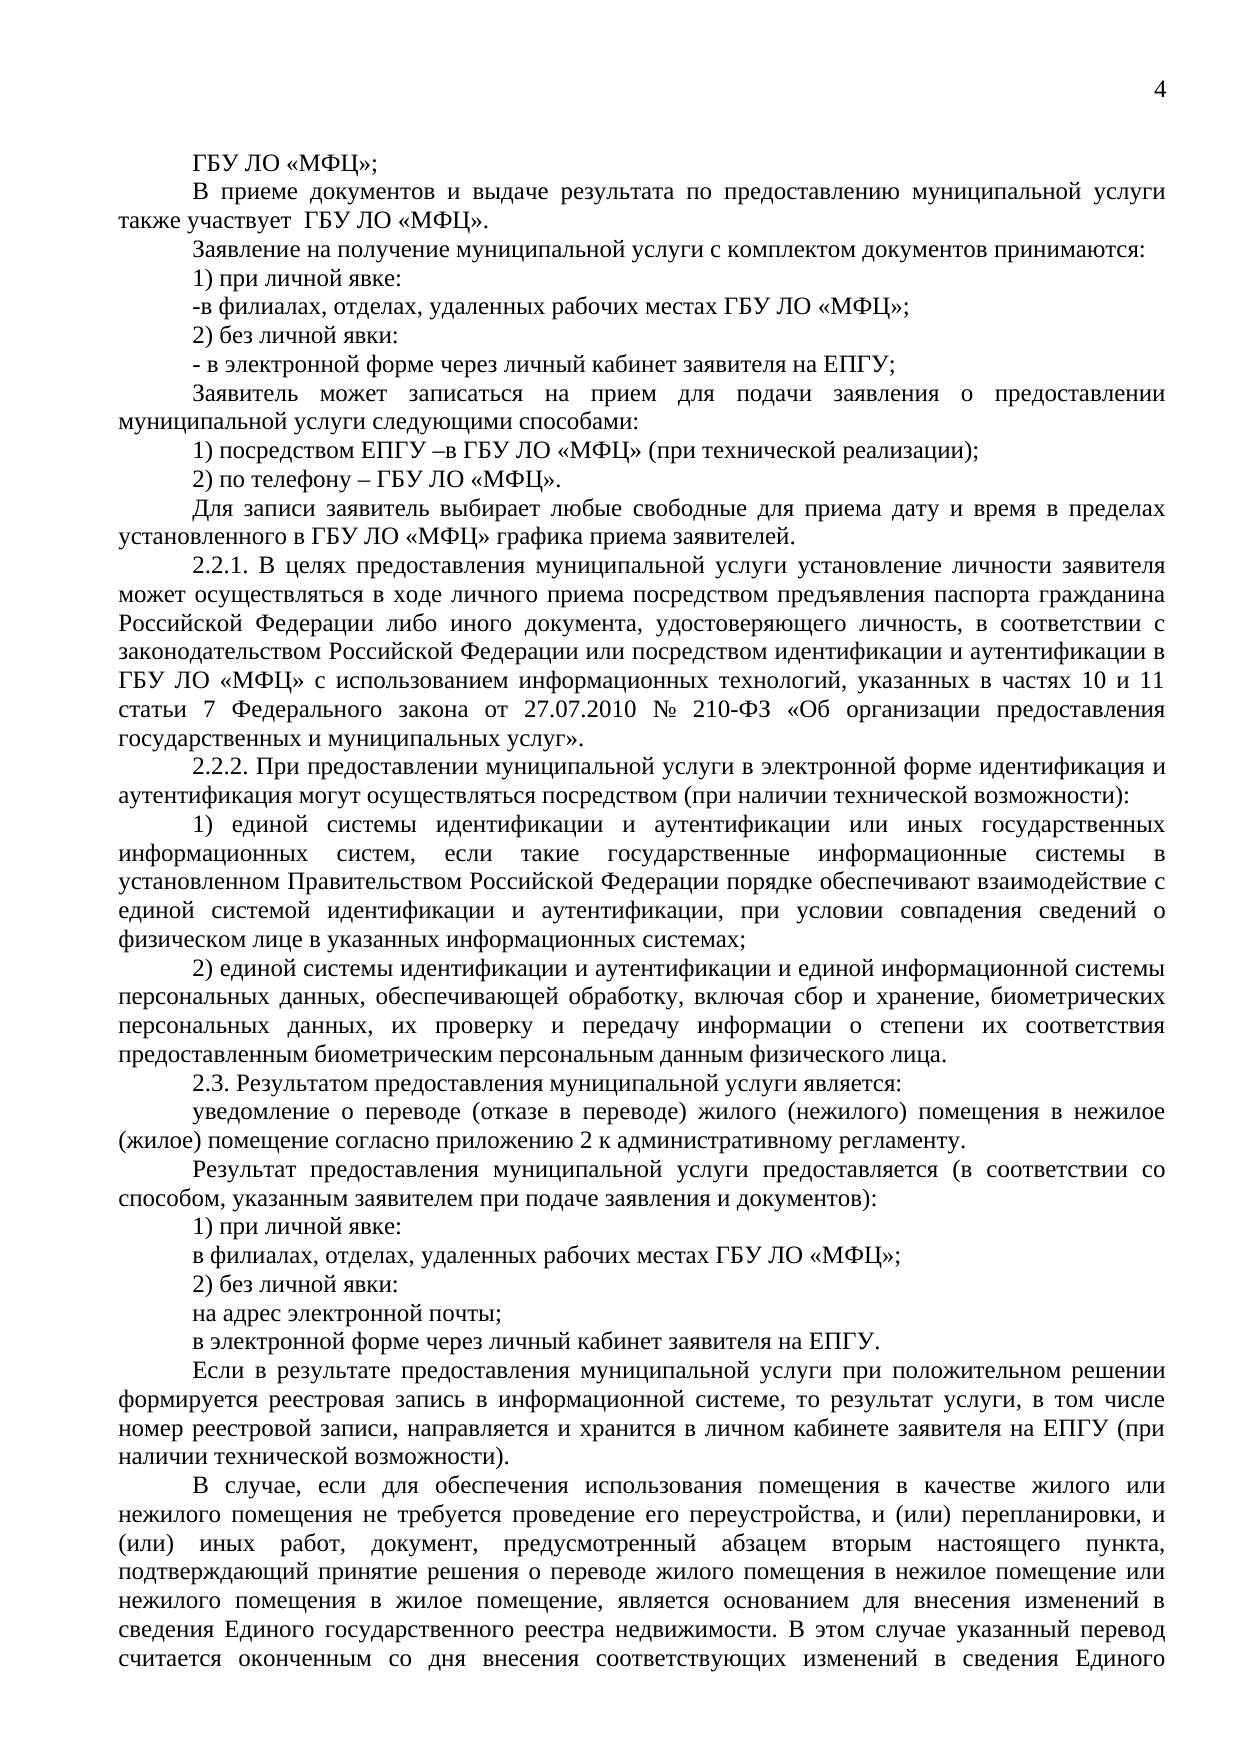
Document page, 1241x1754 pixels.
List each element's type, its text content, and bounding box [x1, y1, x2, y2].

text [118, 1470, 1167, 1671]
text Для записи заявитель выбирает любые свободные для приема дату и время в пределах установленного в ГБУ ЛО «МФЦ» графика приема заявителей. [118, 493, 1167, 550]
text 1) при личной явке: [118, 263, 1167, 291]
text в филиалах, отделах, удаленных рабочих местах ГБУ ЛО «МФЦ»; [118, 1240, 1167, 1269]
text 1) единой системы идентификации и аутентификации или иных государственных информационных систем, если такие государственные информационные системы в установленном Правительством Российской Федерации порядке обеспечивают взаимодействие с единой системой идентификации и аутентификации, при условии совпадения сведений о физическом лице в указанных информационных системах; [118, 809, 1167, 953]
text 2.2.1. В целях предоставления муниципальной услуги установление личности заявителя может осуществляться в ходе личного приема посредством предъявления паспорта гражданина Российской Федерации либо иного документа, удостоверяющего личность, в соответствии с законодательством Российской Федерации или посредством идентификации и аутентификации в ГБУ ЛО «МФЦ» с использованием информационных технологий, указанных в частях 10 и 11 статьи 7 Федерального закона от 27.07.2010 № 210-ФЗ «Об организации предоставления государственных и муниципальных услуг». [118, 550, 1167, 751]
text Если в результате предоставления муниципальной услуги при положительном решении формируется реестровая запись в информационной системе, то результат услуги, в том числе номер реестровой записи, направляется и хранится в личном кабинете заявителя на ЕПГУ (при наличии технической возможности). [118, 1355, 1167, 1470]
text ГБУ ЛО «МФЦ»; [118, 148, 1167, 176]
text -в филиалах, отделах, удаленных рабочих местах ГБУ ЛО «МФЦ»; [118, 291, 1167, 320]
text 1) посредством ЕПГУ –в ГБУ ЛО «МФЦ» (при технической реализации); [118, 435, 1167, 464]
text В приеме документов и выдаче результата по предоставлению муниципальной услуги также участвует ГБУ ЛО «МФЦ». [118, 176, 1167, 234]
text уведомление о переводе (отказе в переводе) жилого (нежилого) помещения в нежилое (жилое) помещение согласно приложению 2 к административному регламенту. [118, 1096, 1167, 1154]
text 2) без личной явки: [118, 1269, 1167, 1298]
text 2) по телефону – ГБУ ЛО «МФЦ». [118, 464, 1167, 493]
text 2.2.2. При предоставлении муниципальной услуги в электронной форме идентификация и аутентификация могут осуществляться посредством (при наличии технической возможности): [118, 751, 1167, 809]
text 1) при личной явке: [118, 1211, 1167, 1240]
text 2.3. Результатом предоставления муниципальной услуги является: [118, 1068, 1167, 1096]
text 2) без личной явки: [118, 320, 1167, 349]
text Результат предоставления муниципальной услуги предоставляется (в соответствии со способом, указанным заявителем при подаче заявления и документов): [118, 1154, 1167, 1211]
text - в электронной форме через личный кабинет заявителя на ЕПГУ; [118, 349, 1167, 378]
text Заявитель может записаться на прием для подачи заявления о предоставлении муниципальной услуги следующими способами: [118, 378, 1167, 435]
text 2) единой системы идентификации и аутентификации и единой информационной системы персональных данных, обеспечивающей обработку, включая сбор и хранение, биометрических персональных данных, их проверку и передачу информации о степени их соответствия предоставленным биометрическим персональным данным физического лица. [118, 953, 1167, 1068]
text Заявление на получение муниципальной услуги с комплектом документов принимаются: [118, 234, 1167, 263]
text в электронной форме через личный кабинет заявителя на ЕПГУ. [118, 1326, 1167, 1355]
text на адрес электронной почты; [118, 1298, 1167, 1326]
